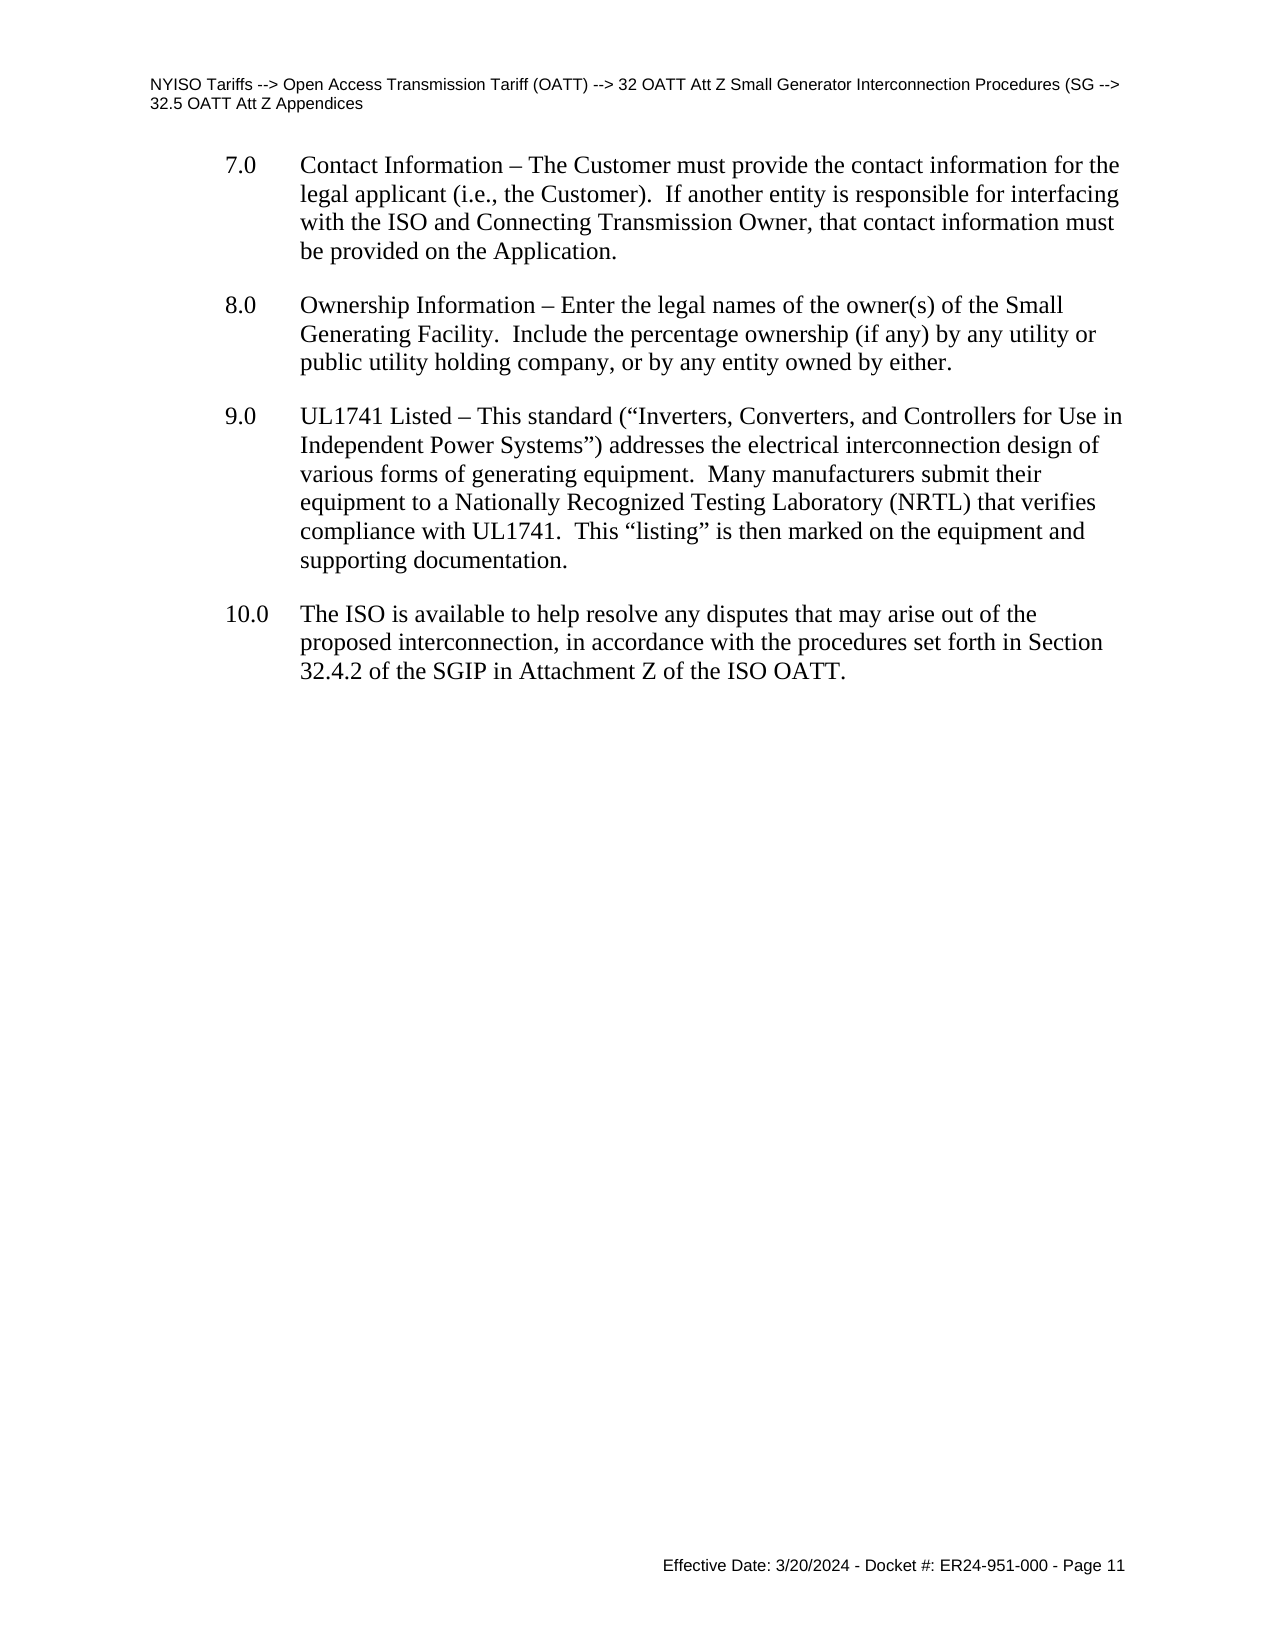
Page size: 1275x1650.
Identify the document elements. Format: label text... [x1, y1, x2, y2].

text 7.0 Contact Information – The Customer must provide the contact information for the legal applicant (i.e., the Customer). If another entity is responsible for interfacing with the ISO and Connecting Transmission Owner, that contact information must be provided on the Application. [225, 150, 1125, 265]
text 10.0 The ISO is available to help resolve any disputes that may arise out of the proposed interconnection, in accordance with the procedures set forth in Section 32.4.2 of the SGIP in Attachment Z of the ISO OATT. [225, 599, 1125, 685]
text 8.0 Ownership Information – Enter the legal names of the owner(s) of the Small Generating Facility. Include the percentage ownership (if any) by any utility or public utility holding company, or by any entity owned by either. [225, 290, 1125, 376]
text 9.0 UL1741 Listed – This standard (“Inverters, Converters, and Controllers for Use in Independent Power Systems”) addresses the electrical interconnection design of various forms of generating equipment. Many manufacturers submit their equipment to a Nationally Recognized Testing Laboratory (NRTL) that verifies compliance with UL1741. This “listing” is then marked on the equipment and supporting documentation. [225, 401, 1125, 574]
